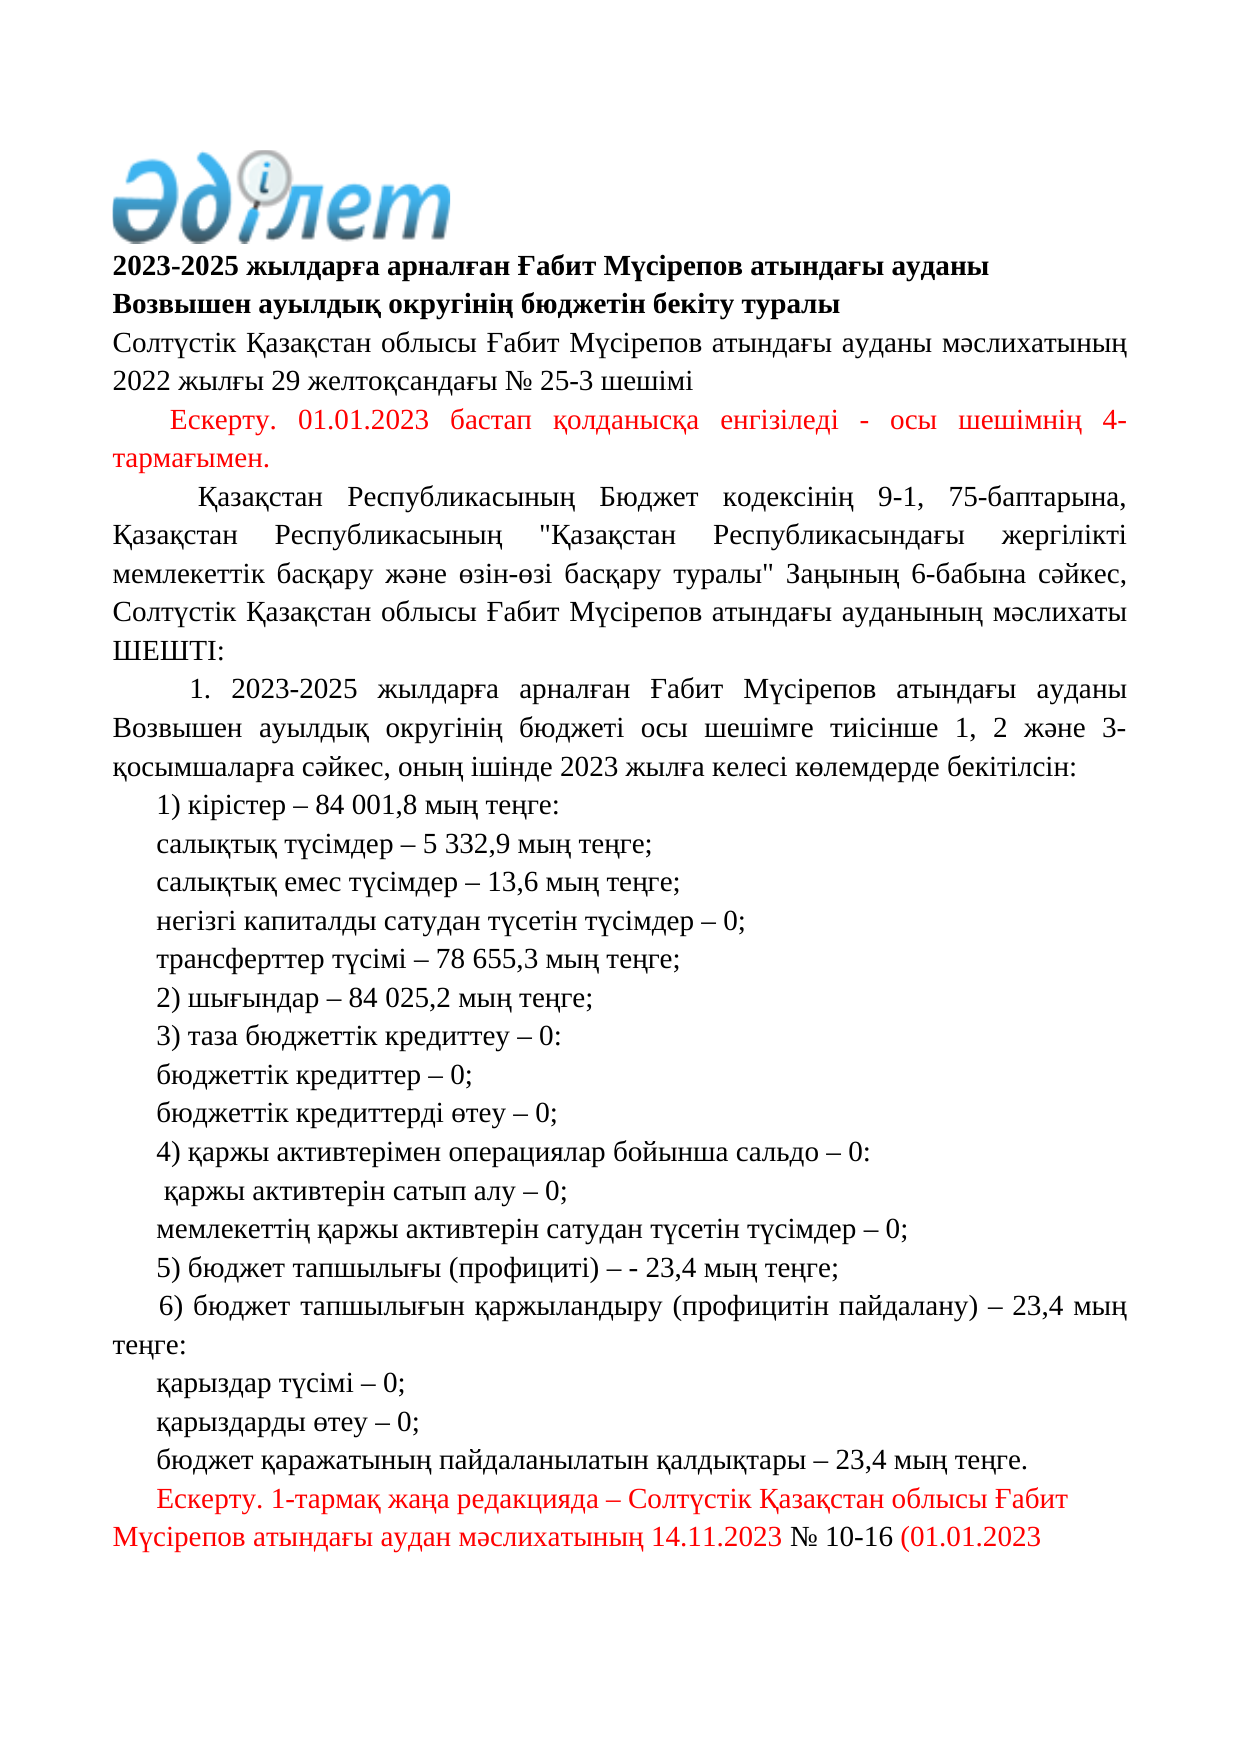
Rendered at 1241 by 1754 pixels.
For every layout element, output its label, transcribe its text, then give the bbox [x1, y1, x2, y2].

text 2023-2025 жылдарға арналған Ғабит Мүсірепов атындағы ауданы Возвышен ауылдық округінің бюджетін бекіту туралы [112, 248, 1128, 320]
text салықтық емес түсімдер – 13,6 мың теңге; [112, 864, 1128, 898]
text бюджеттік кредиттерді өтеу – 0; [112, 1096, 1128, 1129]
text бюджеттік кредиттер – 0; [112, 1057, 1128, 1091]
text бюджет қаражатының пайдаланылатын қалдықтары – 23,4 мың теңге. [112, 1442, 1128, 1476]
text 2) шығындар – 84 025,2 мың теңге; [112, 980, 1128, 1013]
text 1) кірістер – 84 001,8 мың теңге: [112, 787, 1128, 821]
text Қазақстан Республикасының Бюджет кодексінің 9-1, 75-баптарына, Қазақстан Республикасының "Қазақстан Республикасындағы жергілікті мемлекеттік басқару және өзін-өзі басқару туралы" Заңының 6-бабына сәйкес, Солтүстік Қазақстан облысы Ғабит Мүсірепов атындағы ауданының мәслихаты ШЕШТІ: [112, 479, 1128, 667]
text 3) таза бюджеттік кредиттеу – 0: [112, 1018, 1128, 1052]
text негізгі капиталды сатудан түсетін түсімдер – 0; [112, 903, 1128, 936]
text 6) бюджет тапшылығын қаржыландыру (профицитін пайдалану) – 23,4 мың теңге: [112, 1288, 1128, 1360]
text трансферттер түсімі – 78 655,3 мың теңге; [112, 941, 1128, 975]
text мемлекеттің қаржы активтерін сатудан түсетін түсімдер – 0; [112, 1211, 1128, 1245]
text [112, 1481, 1128, 1553]
text қаржы активтерін сатып алу – 0; [112, 1173, 1128, 1206]
text 1. 2023-2025 жылдарға арналған Ғабит Мүсірепов атындағы ауданы Возвышен ауылдық округінің бюджеті осы шешімге тиісінше 1, 2 және 3-қосымшаларға сәйкес, оның ішінде 2023 жылға келесі көлемдерде бекітілсін: [112, 672, 1128, 782]
text салықтық түсімдер – 5 332,9 мың теңге; [112, 826, 1128, 859]
text 4) қаржы активтерімен операциялар бойынша сальдо – 0: [112, 1134, 1128, 1168]
picture [112, 150, 451, 244]
text Ескерту. 01.01.2023 бастап қолданысқа енгізіледі - осы шешімнің 4-тармағымен. [112, 402, 1128, 474]
text Солтүстік Қазақстан облысы Ғабит Мүсірепов атындағы ауданы мәслихатының 2022 жылғы 29 желтоқсандағы № 25-3 шешімі [112, 325, 1128, 397]
text 5) бюджет тапшылығы (профициті) – - 23,4 мың теңге; [112, 1250, 1128, 1283]
text қарыздар түсімі – 0; [112, 1365, 1128, 1399]
text қарыздарды өтеу – 0; [112, 1404, 1128, 1437]
